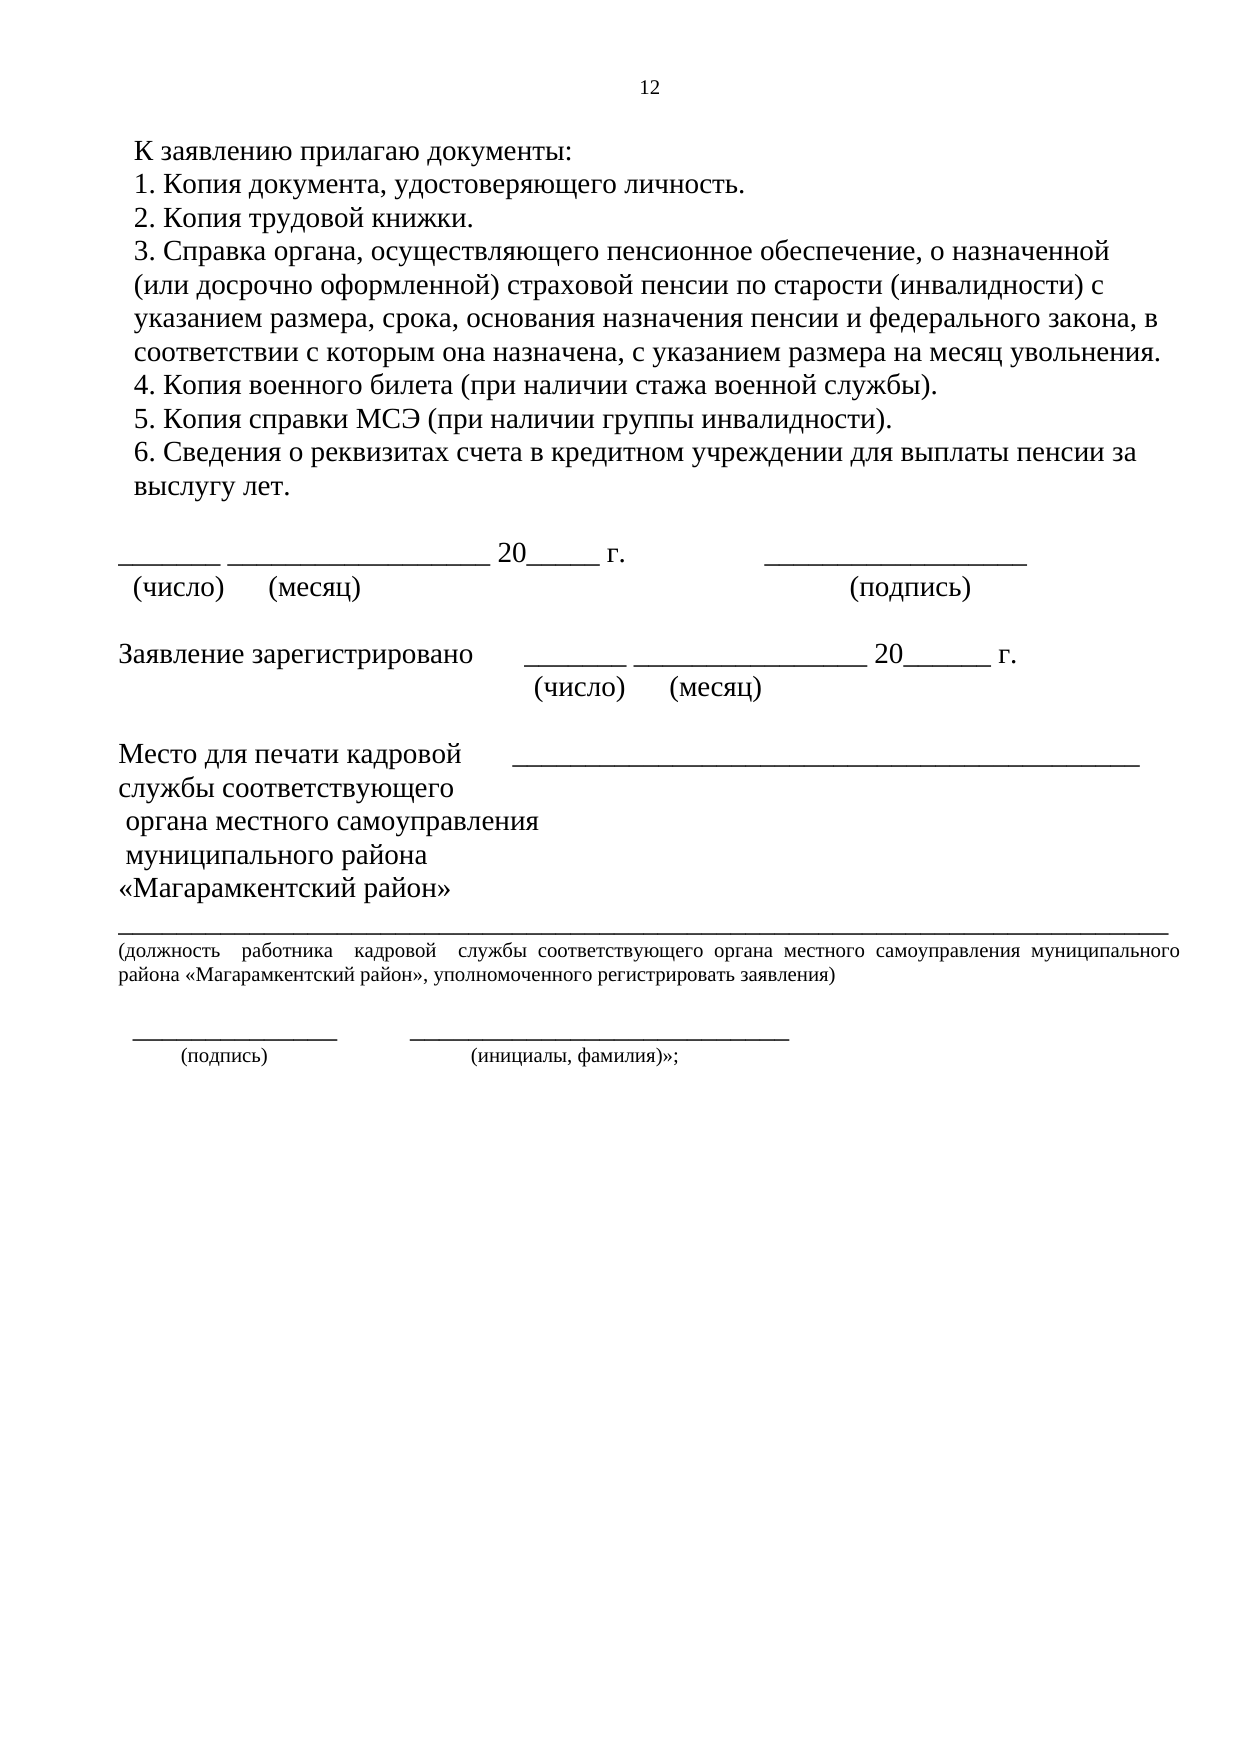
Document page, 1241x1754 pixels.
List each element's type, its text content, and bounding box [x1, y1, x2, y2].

text ______________ __________________________ [118, 1010, 1181, 1043]
text органа местного самоуправления [118, 803, 1181, 837]
table_header К заявлению прилагаю документы: 1. Копия документа, удостоверяющего личность. 2. Копия трудовой книжки. 3. Справка органа, осуществляющего пенсионное обеспечение, о назначенной (или досрочно оформленной) страховой пенсии по старости (инвалидности) с указанием размера, срока, основания назначения пенсии и федерального закона, в соответствии с которым она назначена, с указанием размера на месяц увольнения. 4. Копия военного билета (при наличии стажа военной службы). 5. Копия справки МСЭ (при наличии группы инвалидности). 6. Сведения о реквизитах счета в кредитном учреждении для выплаты пенсии за выслугу лет. [118, 133, 1181, 502]
text муниципального района [118, 837, 1181, 871]
text (число) (месяц) [118, 669, 1181, 703]
text Заявление зарегистрировано _______ ________________ 20______ г. [118, 636, 1181, 669]
text Место для печати кадровой ___________________________________________ [118, 736, 1181, 770]
text (число) (месяц) (подпись) [118, 569, 1181, 602]
text _______ __________________ 20_____ г. __________________ [118, 535, 1181, 569]
text (подпись) (инициалы, фамилия)»; [118, 1043, 1181, 1067]
text ________________________________________________________________________ [118, 904, 1181, 938]
text «Магарамкентский район» [118, 871, 1181, 904]
text (должность работника кадровой службы соответствующего органа местного самоуправления муниципального района «Магарамкентский район», уполномоченного регистрировать заявления) [118, 938, 1181, 986]
text службы соответствующего [118, 770, 1181, 803]
